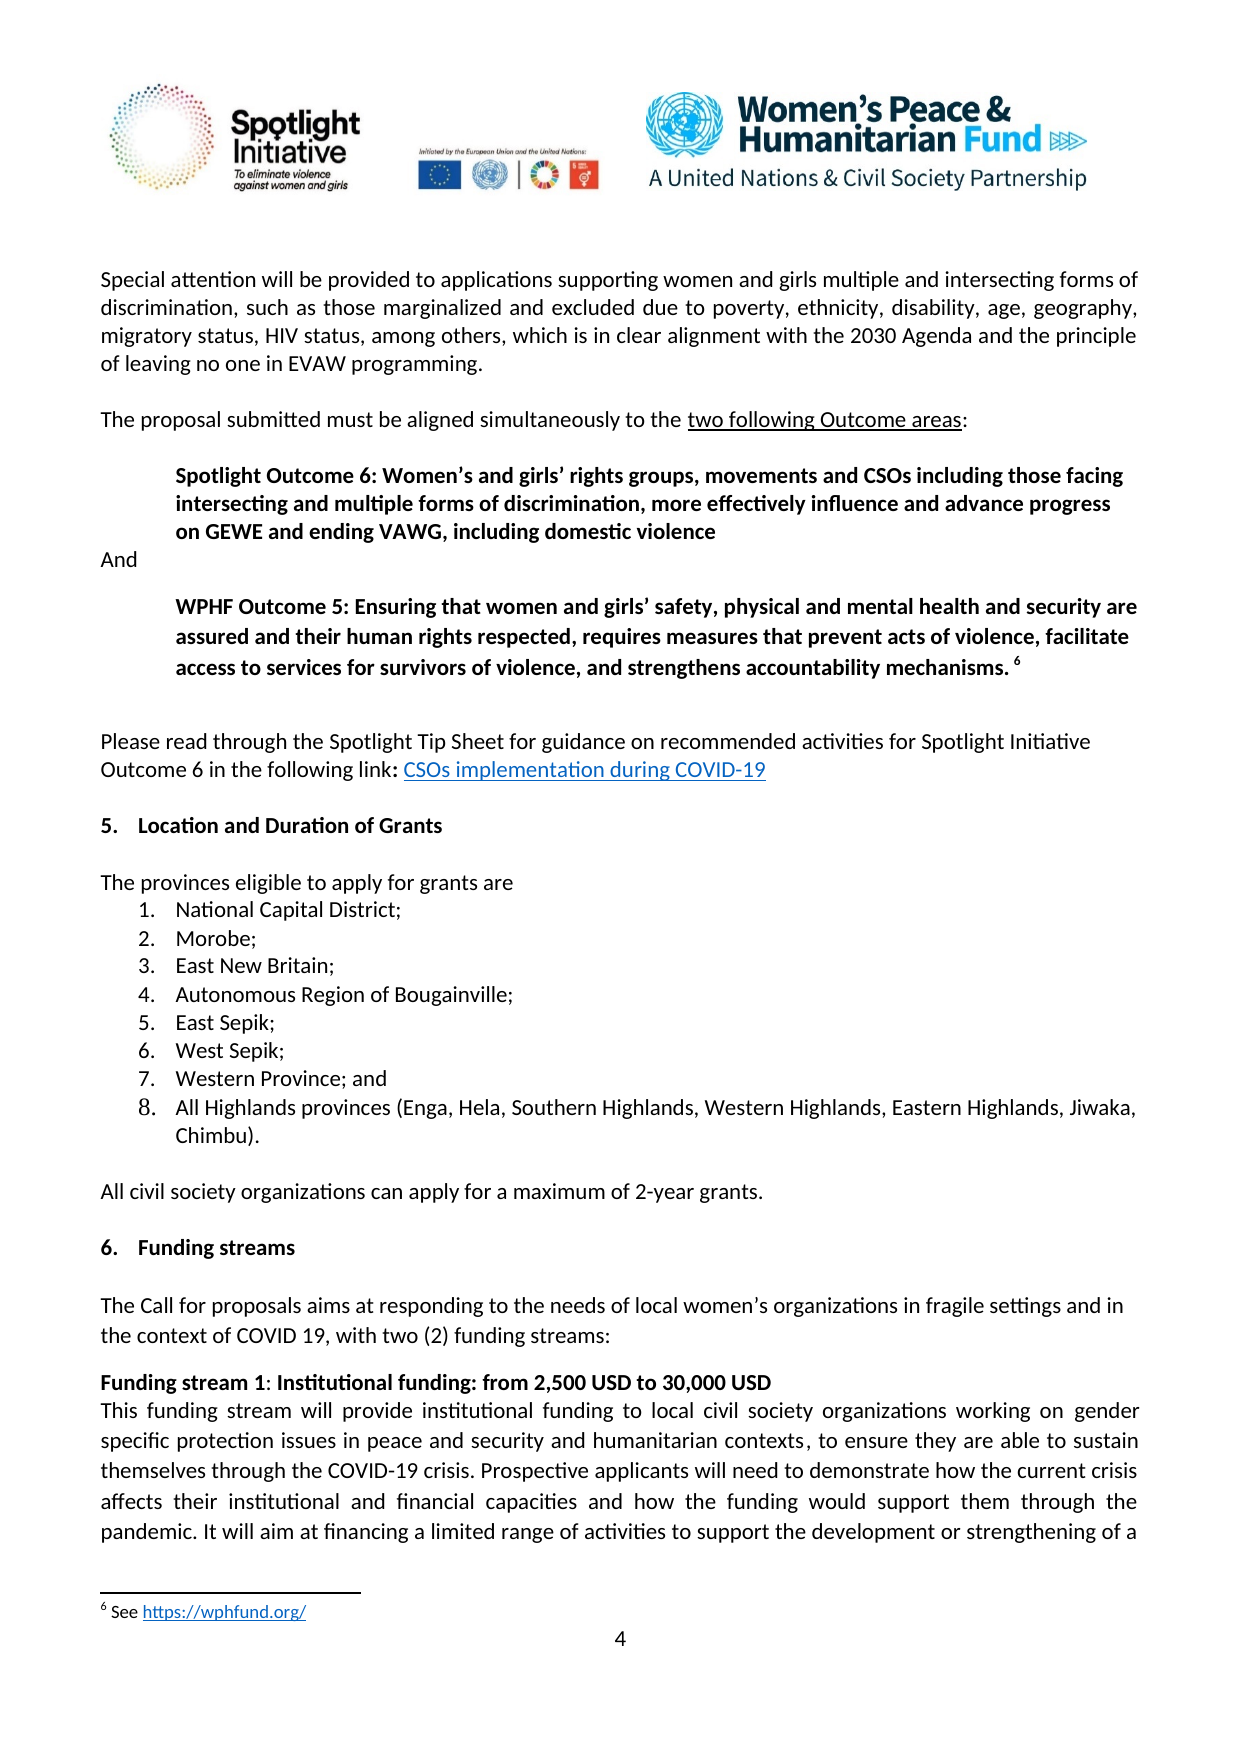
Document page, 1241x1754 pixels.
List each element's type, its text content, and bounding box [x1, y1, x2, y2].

text All civil society organizations can apply for a maximum of 2-year grants. [100, 1177, 1140, 1205]
list Funding streams [100, 1233, 1140, 1261]
list National Capital District; [138, 896, 1140, 924]
list WPHF Outcome 5: Ensuring that women and girls’ safety, physical and mental health and security are assured and their human rights respected, requires measures that prevent acts of violence, facilitate access to services for survivors of violence, and strengthens accountability mechanisms. [175, 592, 1140, 681]
list Autonomous Region of Bougainville; [138, 980, 1140, 1008]
list Location and Duration of Grants [100, 812, 1140, 839]
picture [91, 73, 608, 209]
list East Sepik; [138, 1008, 1140, 1036]
list Western Province; and [138, 1064, 1140, 1092]
list All Highlands provinces (Enga, Hela, Southern Highlands, Western Highlands, Eastern Highlands, Jiwaka, Chimbu). [138, 1092, 1140, 1149]
text The provinces eligible to apply for grants are [100, 868, 1140, 896]
text The proposal submitted must be aligned simultaneously to the two following Outcome areas: [100, 405, 1140, 433]
text The Call for proposals aims at responding to the needs of local women’s organizations in fragile settings and in the context of COVID 19, with two (2) funding streams: [100, 1291, 1140, 1349]
list Spotlight Outcome 6: Women’s and girls’ rights groups, movements and CSOs including those facing intersecting and multiple forms of discrimination, more effectively influence and advance progress on GEWE and ending VAWG, including domestic violence [175, 461, 1140, 545]
list East New Britain; [138, 952, 1140, 980]
text Please read through the Spotlight Tip Sheet for guidance on recommended activities for Spotlight Initiative Outcome 6 in the following link: CSOs implementation during COVID-19 [100, 727, 1140, 783]
picture [646, 92, 1088, 191]
list Morobe; [138, 924, 1140, 952]
list West Sepik; [138, 1036, 1140, 1064]
text And [100, 545, 1140, 573]
text Funding stream 1: Institutional funding: from 2,500 USD to 30,000 USD [100, 1368, 1140, 1396]
